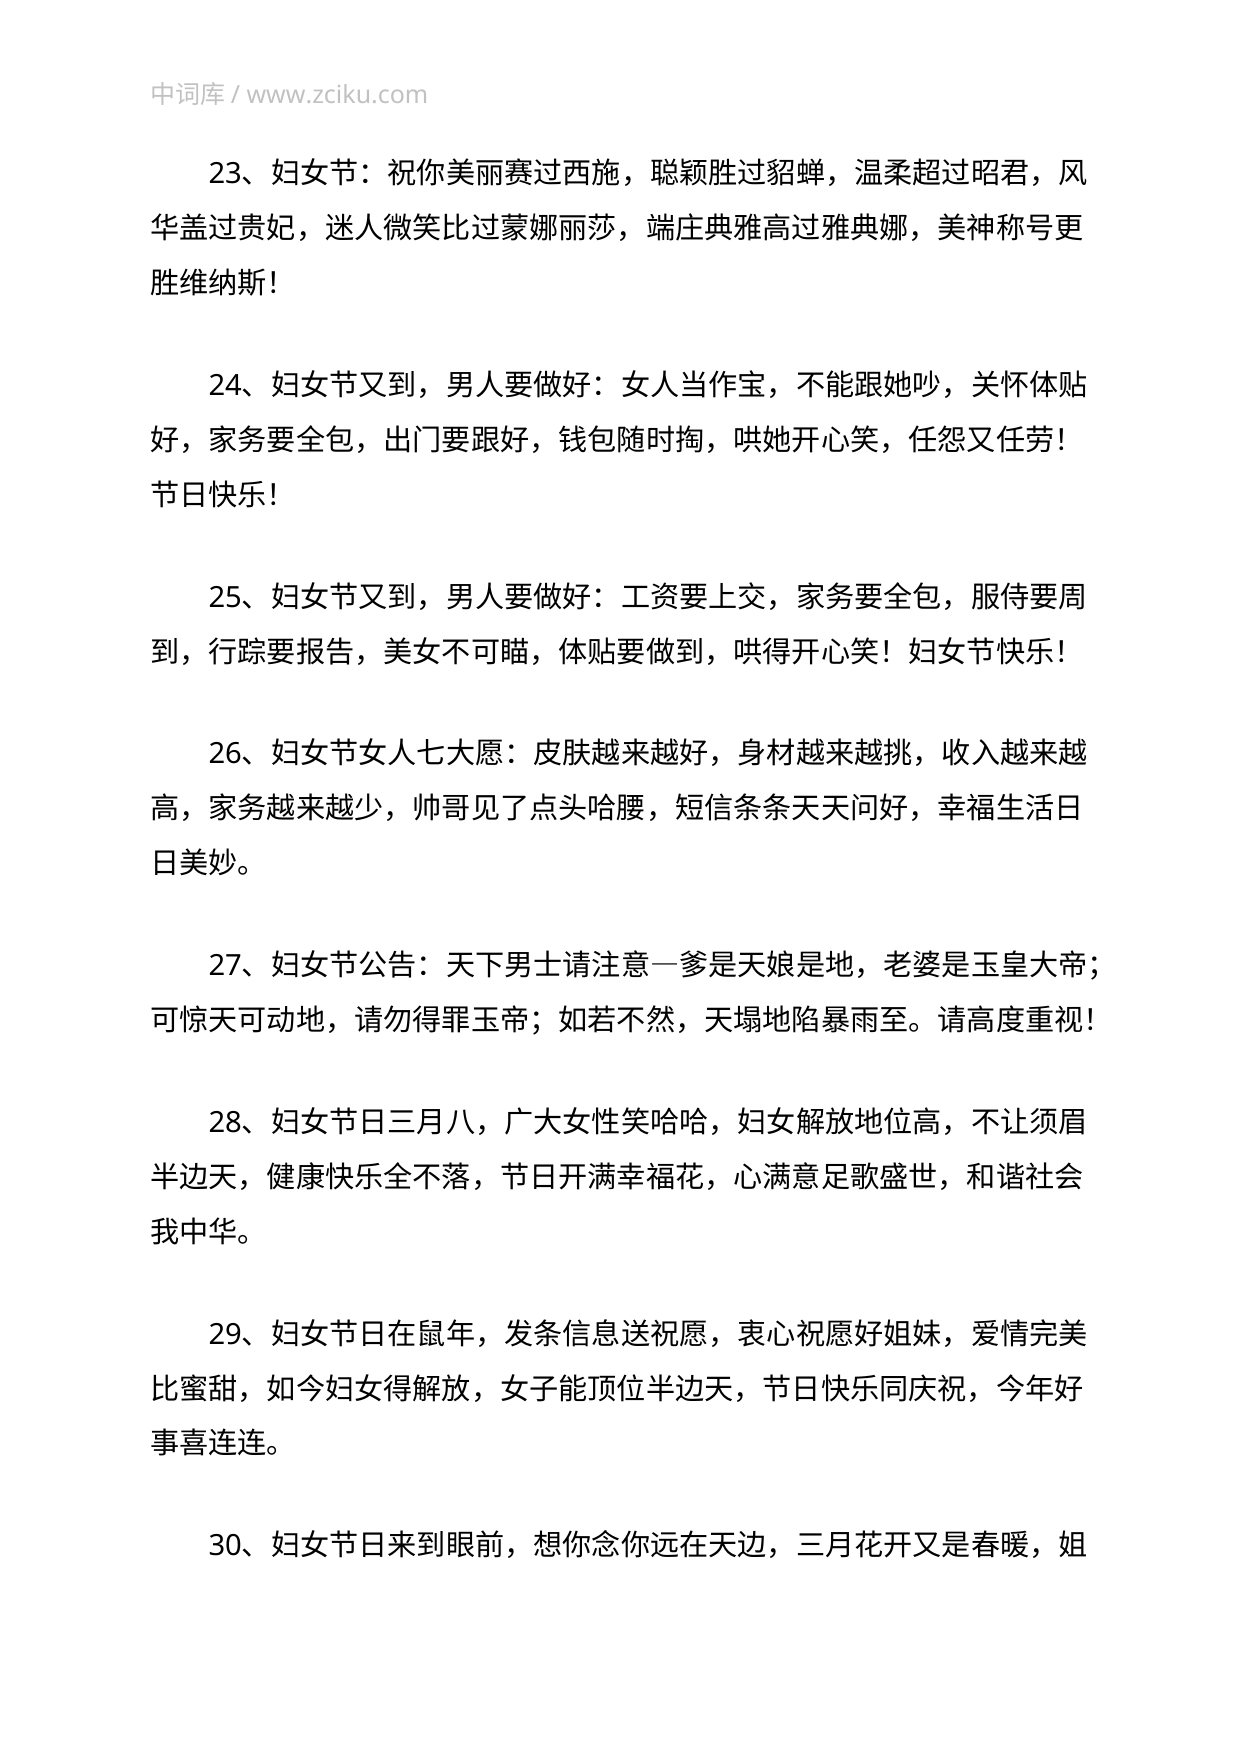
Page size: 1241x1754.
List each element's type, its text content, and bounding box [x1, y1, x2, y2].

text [150, 1522, 1090, 1564]
text 27、妇女节公告：天下男士请注意—爹是天娘是地，老婆是玉皇大帝；可惊天可动地，请勿得罪玉帝；如若不然，天塌地陷暴雨至。请高度重视！ [150, 942, 1090, 1039]
text 28、妇女节日三月八，广大女性笑哈哈，妇女解放地位高，不让须眉半边天，健康快乐全不落，节日开满幸福花，心满意足歌盛世，和谐社会我中华。 [150, 1098, 1090, 1251]
text 23、妇女节：祝你美丽赛过西施，聪颖胜过貂蝉，温柔超过昭君，风华盖过贵妃，迷人微笑比过蒙娜丽莎，端庄典雅高过雅典娜，美神称号更胜维纳斯！ [150, 150, 1090, 302]
text 25、妇女节又到，男人要做好：工资要上交，家务要全包，服侍要周到，行踪要报告，美女不可瞄，体贴要做到，哄得开心笑！妇女节快乐！ [150, 573, 1090, 671]
text 24、妇女节又到，男人要做好：女人当作宝，不能跟她吵，关怀体贴好，家务要全包，出门要跟好，钱包随时掏，哄她开心笑，任怨又任劳！节日快乐！ [150, 362, 1090, 514]
text 26、妇女节女人七大愿：皮肤越来越好，身材越来越挑，收入越来越高，家务越来越少，帅哥见了点头哈腰，短信条条天天问好，幸福生活日日美妙。 [150, 730, 1090, 882]
text 29、妇女节日在鼠年，发条信息送祝愿，衷心祝愿好姐妹，爱情完美比蜜甜，如今妇女得解放，女子能顶位半边天，节日快乐同庆祝，今年好事喜连连。 [150, 1310, 1090, 1462]
